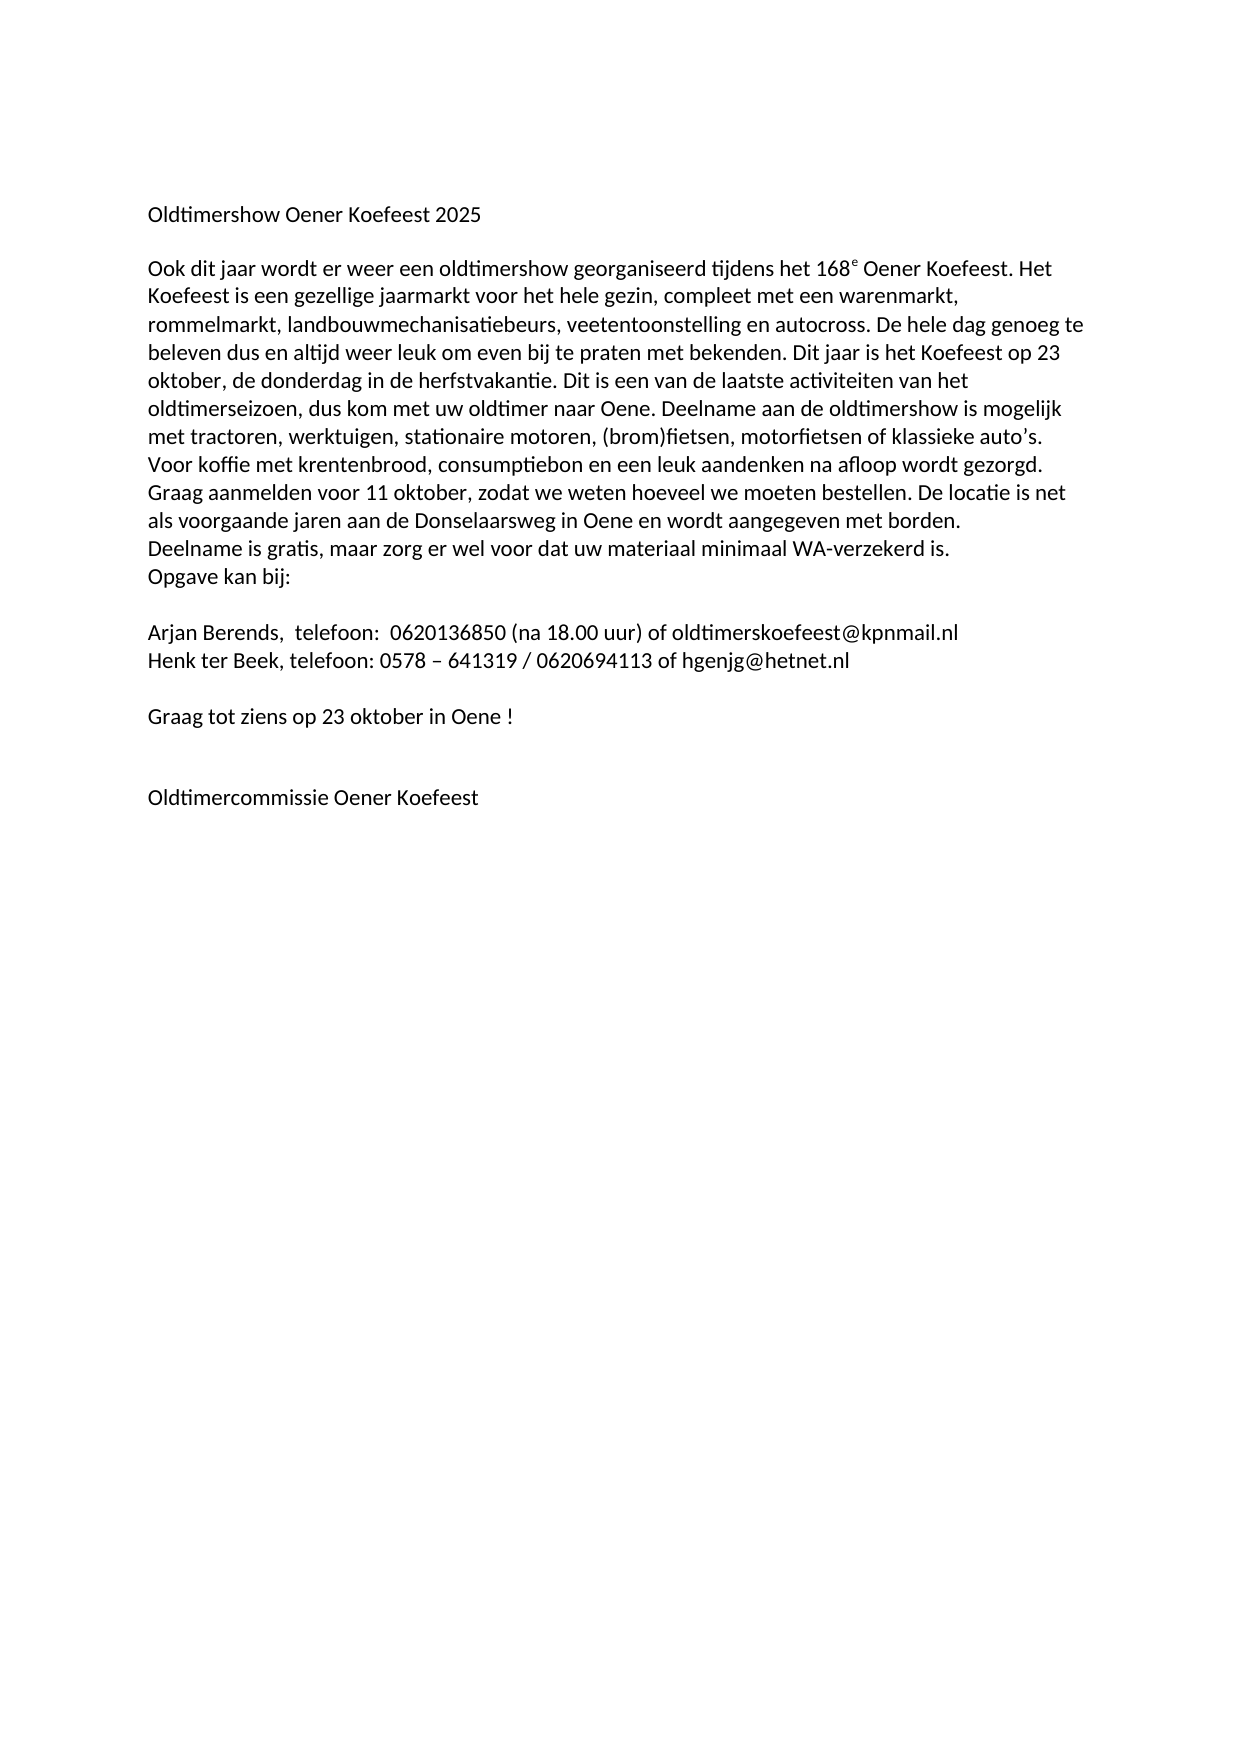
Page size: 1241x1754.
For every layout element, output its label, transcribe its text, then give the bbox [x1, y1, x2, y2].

text Henk ter Beek, telefoon: 0578 – 641319 / 0620694113 of hgenjg@hetnet.nl [148, 646, 1093, 674]
text Graag tot ziens op 23 oktober in Oene ! [148, 702, 1093, 730]
text Opgave kan bij: [148, 562, 1093, 590]
text Deelname is gratis, maar zorg er wel voor dat uw materiaal minimaal WA-verzekerd is. [148, 534, 1093, 562]
text Ook dit jaar wordt er weer een oldtimershow georganiseerd tijdens het 168e Oener Koefeest. Het Koefeest is een gezellige jaarmarkt voor het hele gezin, compleet met een warenmarkt, rommelmarkt, landbouwmechanisatiebeurs, veetentoonstelling en autocross. De hele dag genoeg te beleven dus en altijd weer leuk om even bij te praten met bekenden. Dit jaar is het Koefeest op 23 oktober, de donderdag in de herfstvakantie. Dit is een van de laatste activiteiten van het oldtimerseizoen, dus kom met uw oldtimer naar Oene. Deelname aan de oldtimershow is mogelijk met tractoren, werktuigen, stationaire motoren, (brom)fietsen, motorfietsen of klassieke auto’s. Voor koffie met krentenbrood, consumptiebon en een leuk aandenken na afloop wordt gezorgd. Graag aanmelden voor 11 oktober, zodat we weten hoeveel we moeten bestellen. De locatie is net als voorgaande jaren aan de Donselaarsweg in Oene en wordt aangegeven met borden. [148, 254, 1093, 534]
text Arjan Berends, telefoon: 0620136850 (na 18.00 uur) of oldtimerskoefeest@kpnmail.nl [148, 618, 1093, 646]
text Oldtimercommissie Oener Koefeest [148, 783, 1093, 843]
text Oldtimershow Oener Koefeest 2025 [148, 201, 1093, 229]
